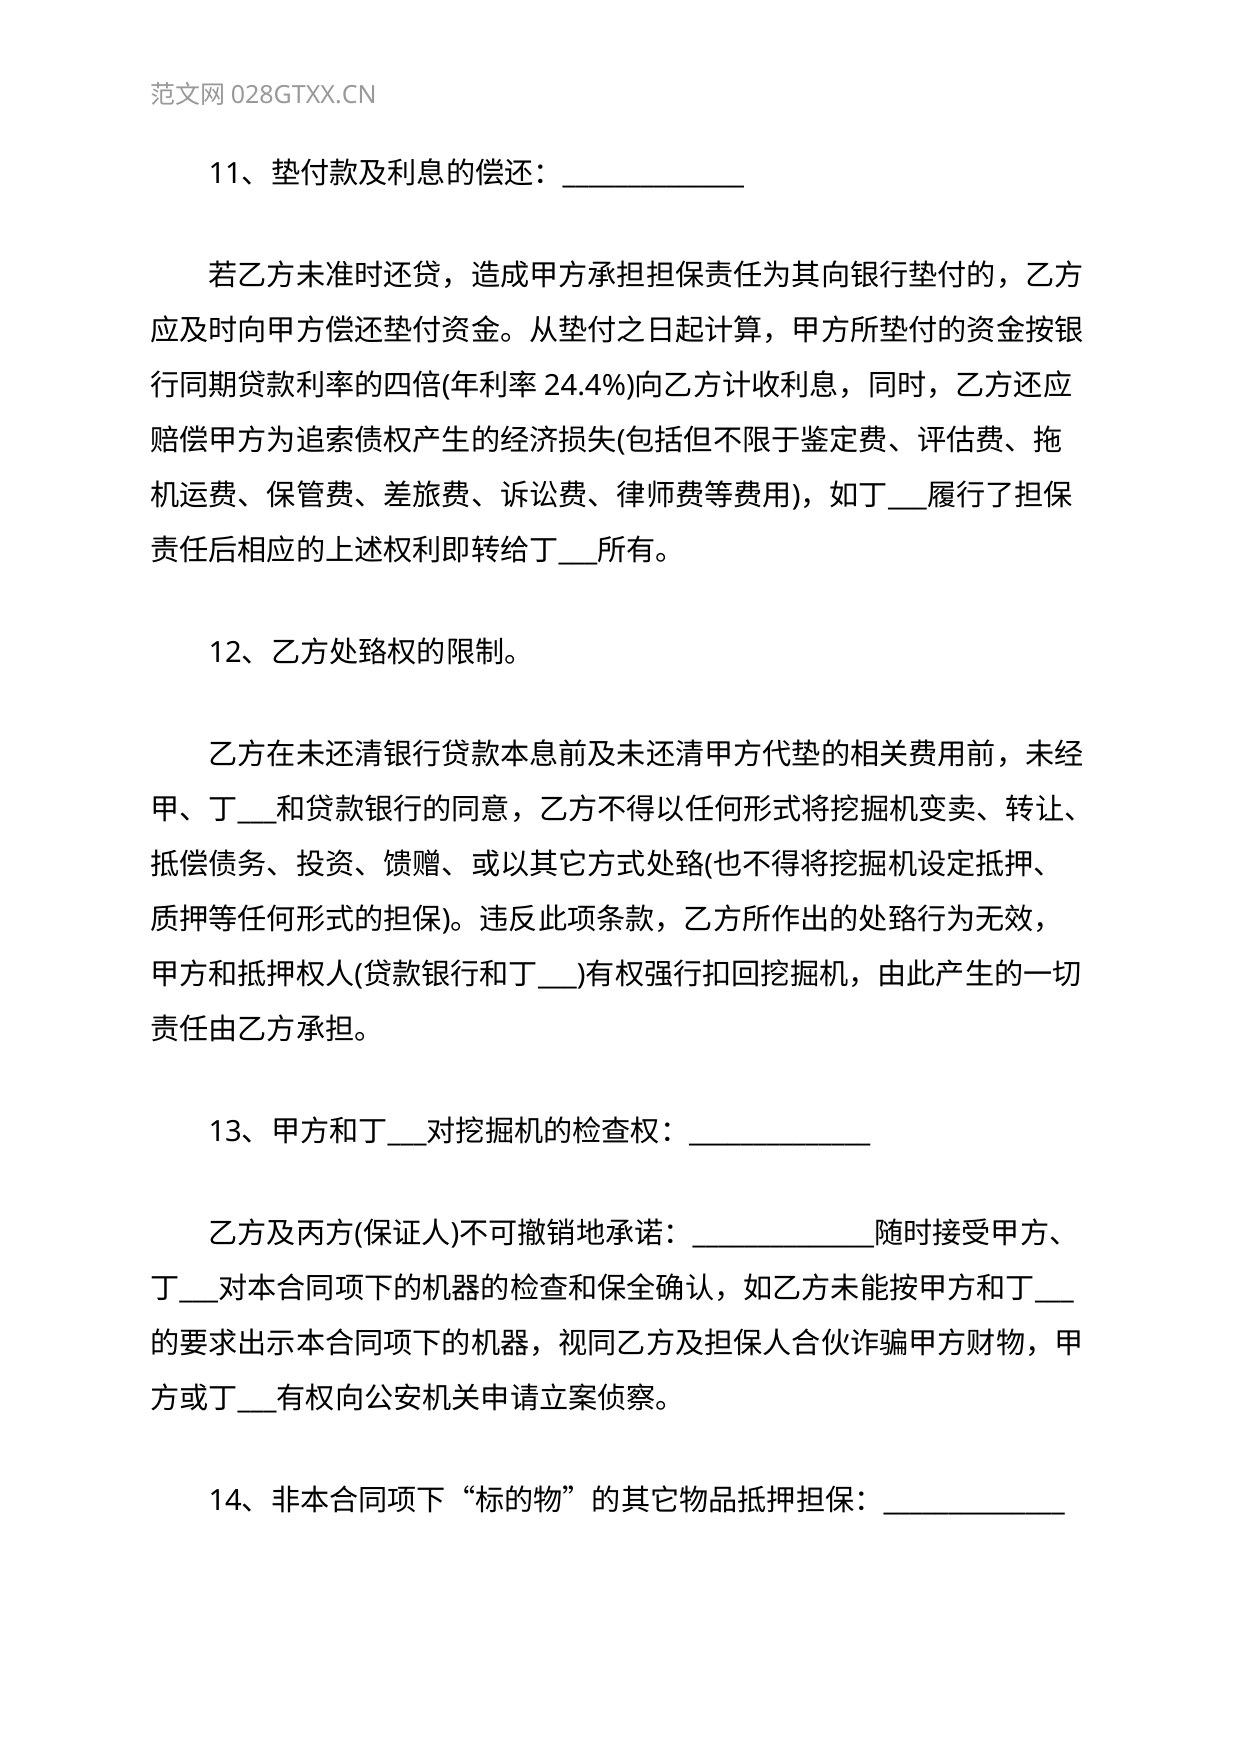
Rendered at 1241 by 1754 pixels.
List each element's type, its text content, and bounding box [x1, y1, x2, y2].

text 乙方及丙方(保证人)不可撤销地承诺：______________随时接受甲方、丁___对本合同项下的机器的检查和保全确认，如乙方未能按甲方和丁___的要求出示本合同项下的机器，视同乙方及担保人合伙诈骗甲方财物，甲方或丁___有权向公安机关申请立案侦察。 [150, 1209, 1090, 1417]
text 12、乙方处臵权的限制。 [150, 629, 1090, 671]
text 乙方在未还清银行贷款本息前及未还清甲方代垫的相关费用前，未经甲、丁___和贷款银行的同意，乙方不得以任何形式将挖掘机变卖、转让、抵偿债务、投资、馈赠、或以其它方式处臵(也不得将挖掘机设定抵押、质押等任何形式的担保)。违反此项条款，乙方所作出的处臵行为无效，甲方和抵押权人(贷款银行和丁___)有权强行扣回挖掘机，由此产生的一切责任由乙方承担。 [150, 731, 1090, 1048]
text 14、非本合同项下“标的物”的其它物品抵押担保：______________ [150, 1476, 1090, 1519]
text 若乙方未准时还贷，造成甲方承担担保责任为其向银行垫付的，乙方应及时向甲方偿还垫付资金。从垫付之日起计算，甲方所垫付的资金按银行同期贷款利率的四倍(年利率24.4%)向乙方计收利息，同时，乙方还应赔偿甲方为追索债权产生的经济损失(包括但不限于鉴定费、评估费、拖机运费、保管费、差旅费、诉讼费、律师费等费用)，如丁___履行了担保责任后相应的上述权利即转给丁___所有。 [150, 252, 1090, 569]
text 13、甲方和丁___对挖掘机的检查权：______________ [150, 1107, 1090, 1150]
text 11、垫付款及利息的偿还：______________ [150, 150, 1090, 192]
